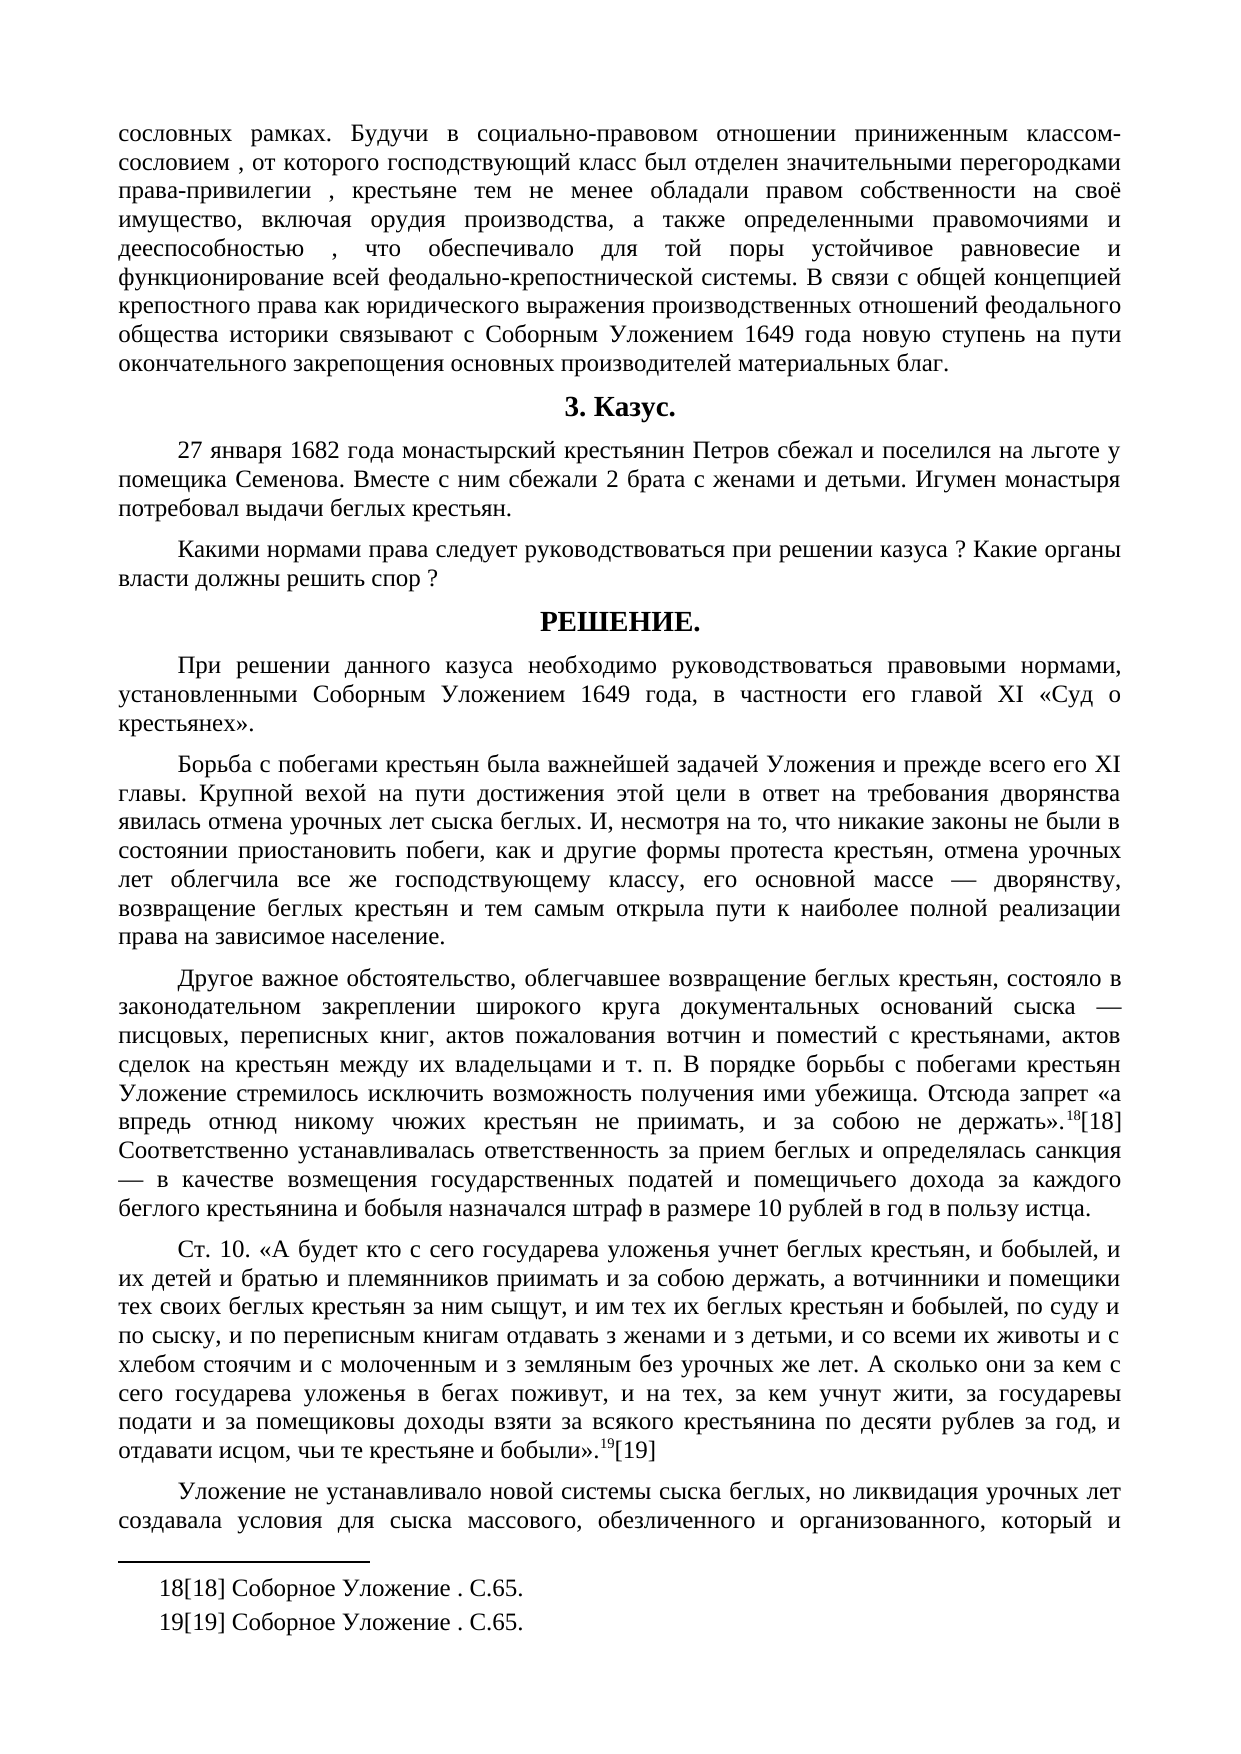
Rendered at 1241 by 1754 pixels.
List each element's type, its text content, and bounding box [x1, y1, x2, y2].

text Другое важное обстоятельство, облегчавшее возвращение беглых крестьян, состояло в законодательном закреплении широкого круга документальных оснований сыска — писцовых, переписных книг, актов пожалования вотчин и поместий с крестьянами, актов сделок на крестьян между их владельцами и т. п. В порядке борьбы с побегами крестьян Уложение стремилось исключить возможность получения ими убежища. Отсюда запрет «а впредь отнюд никому чюжих крестьян не приимать, и за собою не держать».[18] Соответственно устанавливалась ответственность за прием беглых и определялась санкция — в качестве возмещения государственных податей и помещичьего дохода за каждого беглого крестьянина и бобыля назначался штраф в размере 10 рублей в год в пользу истца. [118, 963, 1122, 1221]
text Ст. 10. «А будет кто с сего государева уложенья учнет беглых крестьян, и бобылей, и их детей и братью и племянников приимать и за собою держать, а вотчинники и помещики тех своих беглых крестьян за ним сыщут, и им тех их беглых крестьян и бобылей, по суду и по сыску, и по переписным книгам отдавать з женами и з детьми, и со всеми их животы и с хлебом стоячим и с молоченным и з земляным без урочных же лет. А сколько они за кем с сего государева уложенья в бегах поживут, и на тех, за кем учнут жити, за государевы подати и за помещиковы доходы взяти за всякого крестьянина по десяти рублев за год, и отдавати исцом, чьи те крестьяне и бобыли».[19] [118, 1234, 1122, 1464]
text 27 января 1682 года монастырский крестьянин Петров сбежал и поселился на льготе у помещика Семенова. Вместе с ним сбежали 2 брата с женами и детьми. Игумен монастыря потребовал выдачи беглых крестьян. [118, 435, 1122, 522]
text Борьба с побегами крестьян была важнейшей задачей Уложения и прежде всего его XI главы. Крупной вехой на пути достижения этой цели в ответ на требования дворянства явилась отмена урочных лет сыска беглых. И, несмотря на то, что никакие законы не были в состоянии приостановить побеги, как и другие формы протеста крестьян, отмена урочных лет облегчила все же господствующему классу, его основной массе — дворянству, возвращение беглых крестьян и тем самым открыла пути к наиболее полной реализации права на зависимое население. [118, 749, 1122, 950]
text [118, 118, 1122, 377]
text 3. Казус. [118, 389, 1122, 423]
text Какими нормами права следует руководствоваться при решении казуса ? Какие органы власти должны решить спор ? [118, 534, 1122, 592]
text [118, 1476, 1122, 1534]
text При решении данного казуса необходимо руководствоваться правовыми нормами, установленными Соборным Уложением 1649 года, в частности его главой XI «Суд о крестьянех». [118, 650, 1122, 736]
text РЕШЕНИЕ. [118, 604, 1122, 638]
